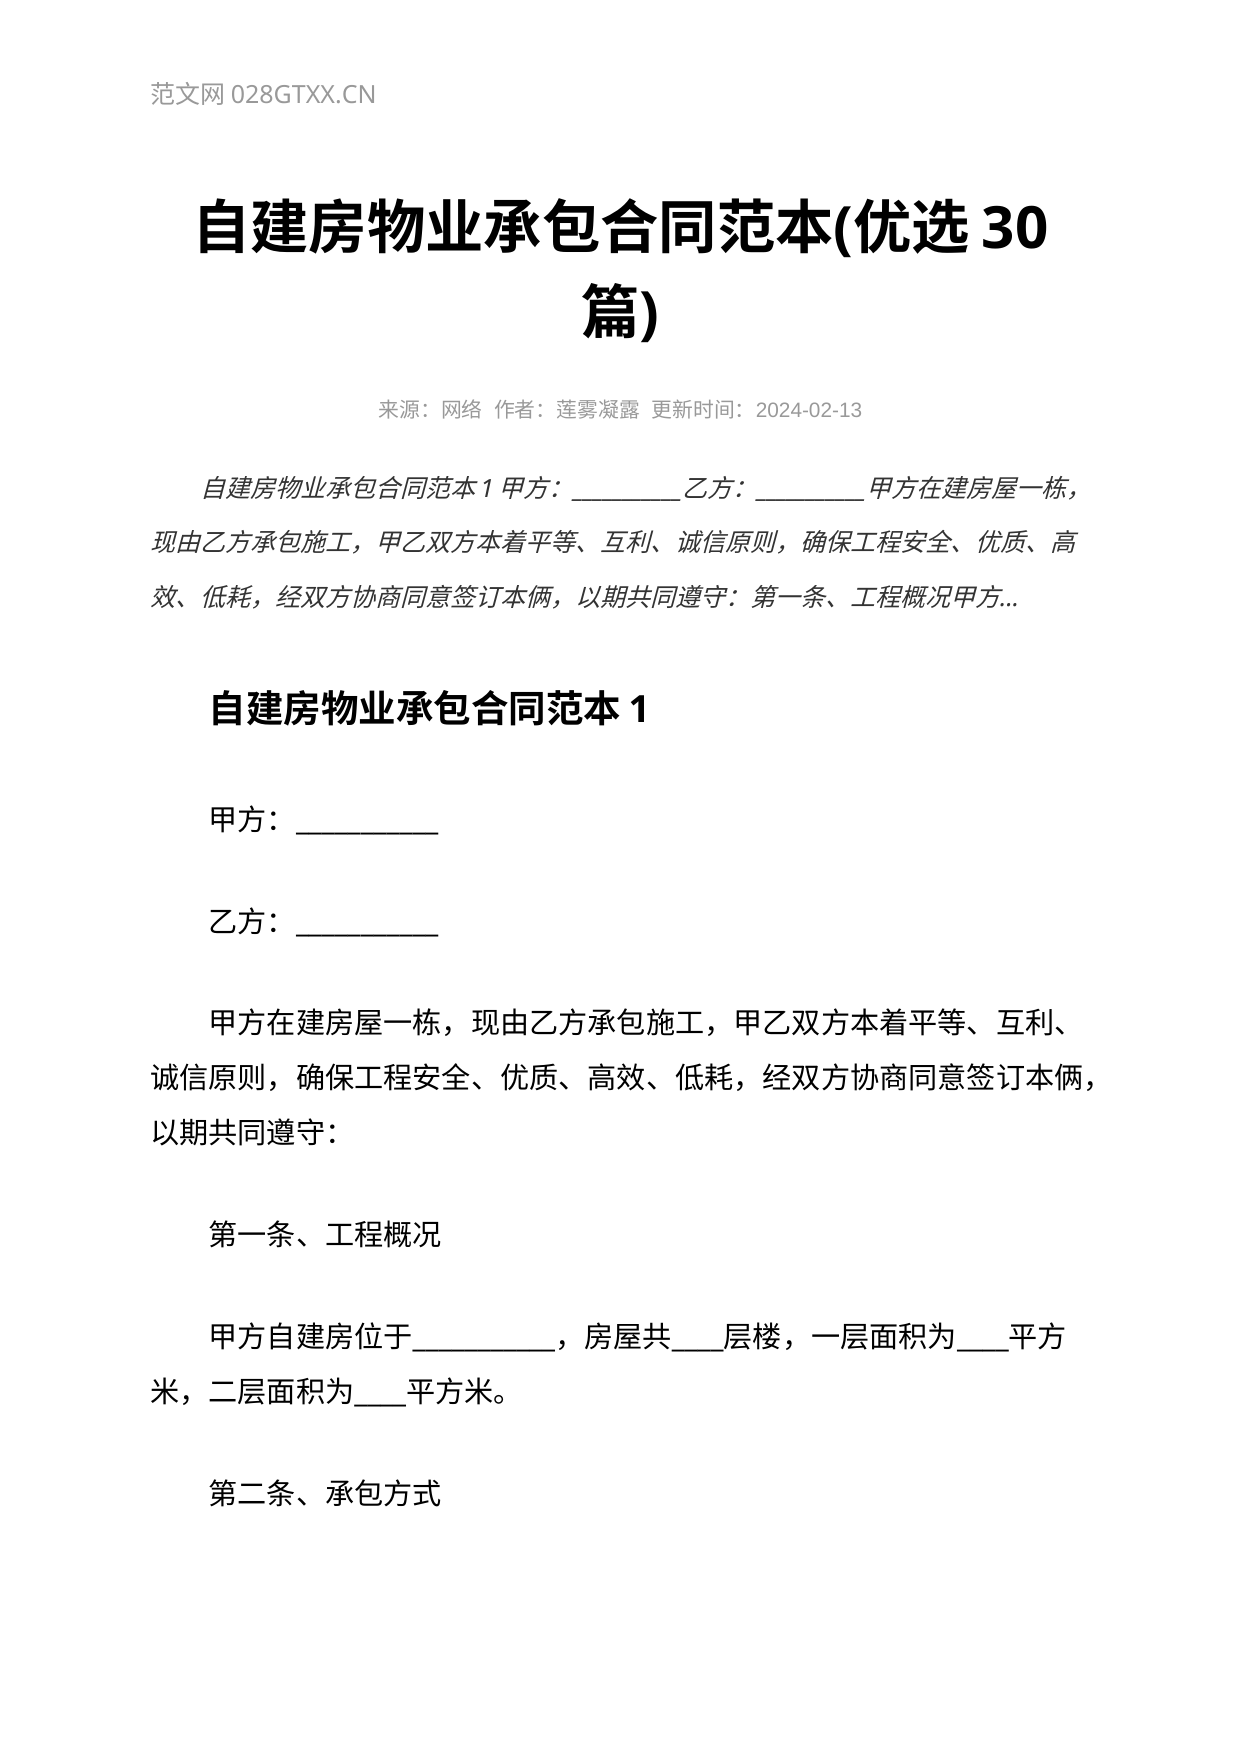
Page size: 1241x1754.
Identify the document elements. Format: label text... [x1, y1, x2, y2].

text 自建房物业承包合同范本1 [150, 678, 1090, 733]
text 来源：网络 作者：莲雾凝露 更新时间：2024-02-13 [150, 398, 1090, 422]
text 甲方自建房位于___________，房屋共____层楼，一层面积为____平方米，二层面积为____平方米。 [150, 1313, 1090, 1411]
text 第一条、工程概况 [150, 1212, 1090, 1254]
text 自建房物业承包合同范本1甲方：___________乙方：___________甲方在建房屋一栋，现由乙方承包施工，甲乙双方本着平等、互利、诚信原则，确保工程安全、优质、高效、低耗，经双方协商同意签订本俩，以期共同遵守：第一条、工程概况甲方... [150, 468, 1090, 613]
text 第二条、承包方式 [150, 1470, 1090, 1513]
subtitle 自建房物业承包合同范本(优选30篇) [150, 181, 1090, 351]
text 乙方：___________ [150, 898, 1090, 941]
text 甲方：___________ [150, 796, 1090, 838]
text 甲方在建房屋一栋，现由乙方承包施工，甲乙双方本着平等、互利、诚信原则，确保工程安全、优质、高效、低耗，经双方协商同意签订本俩，以期共同遵守： [150, 1000, 1090, 1152]
